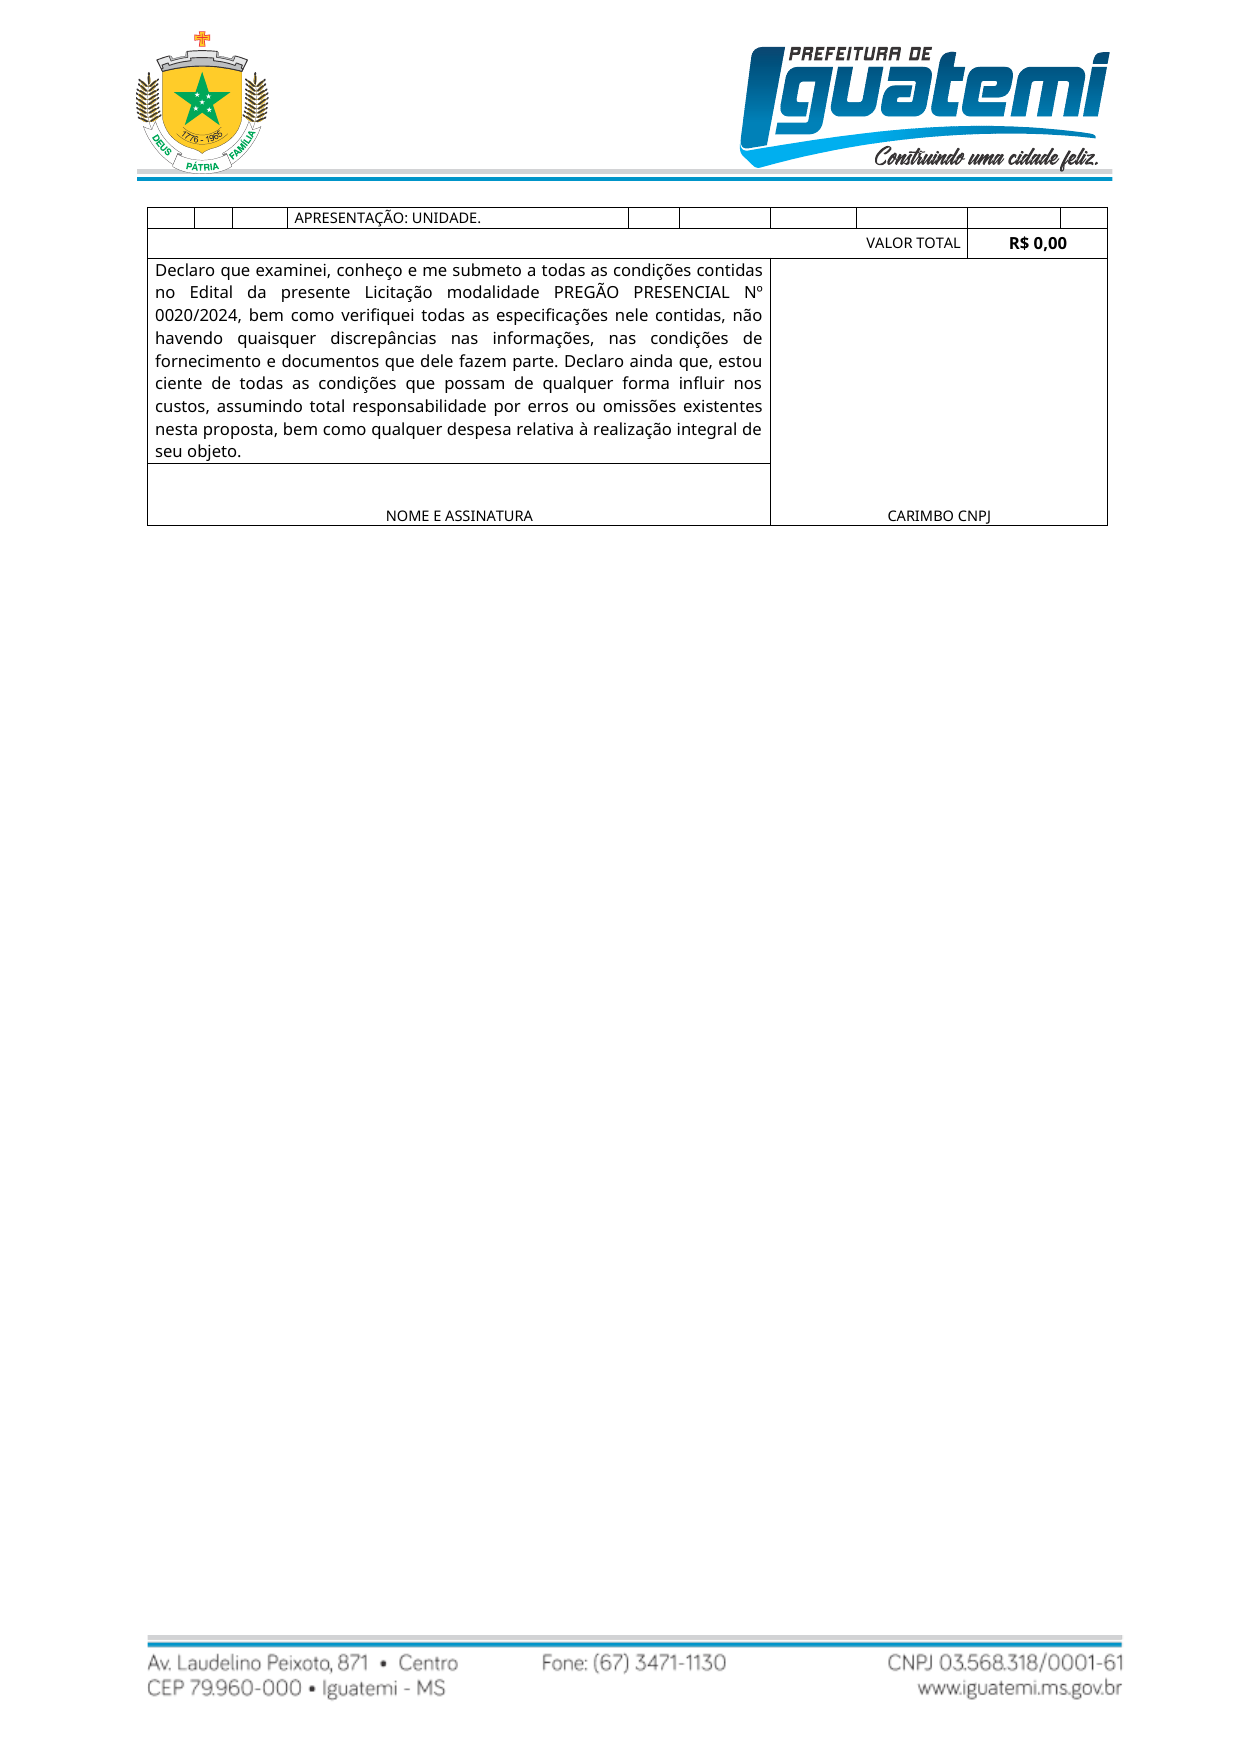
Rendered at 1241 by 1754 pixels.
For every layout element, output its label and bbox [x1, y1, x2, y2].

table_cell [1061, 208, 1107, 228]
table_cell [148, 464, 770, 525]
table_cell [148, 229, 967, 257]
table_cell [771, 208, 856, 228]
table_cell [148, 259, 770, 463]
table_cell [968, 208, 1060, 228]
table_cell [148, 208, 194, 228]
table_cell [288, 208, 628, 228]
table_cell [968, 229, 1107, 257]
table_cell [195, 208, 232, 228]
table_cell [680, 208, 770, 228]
picture [147, 1635, 1125, 1703]
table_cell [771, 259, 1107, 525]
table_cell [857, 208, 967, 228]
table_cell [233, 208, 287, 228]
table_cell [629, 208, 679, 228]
